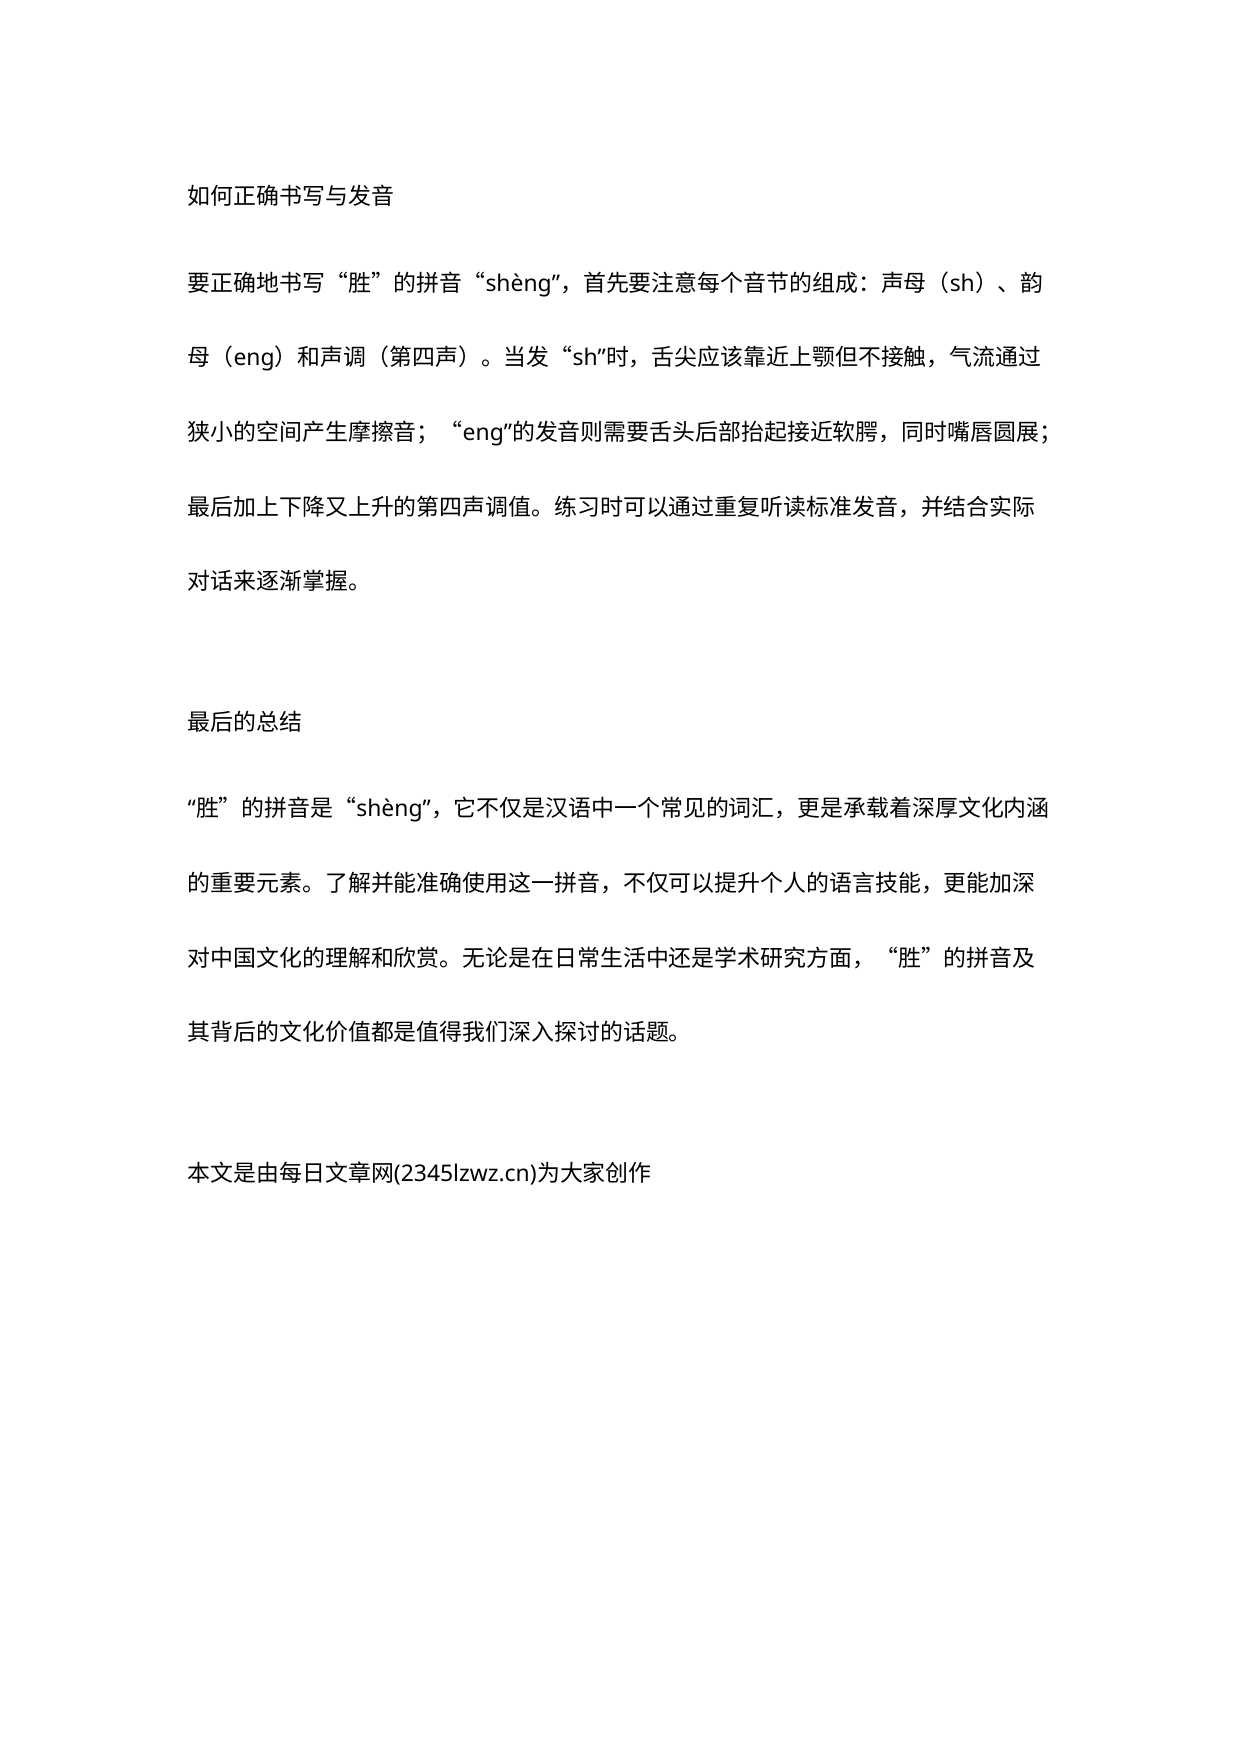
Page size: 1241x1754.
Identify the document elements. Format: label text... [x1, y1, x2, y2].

text 本文是由每日文章网(2345lzwz.cn)为大家创作 [187, 1139, 1053, 1204]
text 最后的总结 [187, 688, 1053, 753]
text “胜”的拼音是“shèng”，它不仅是汉语中一个常见的词汇，更是承载着深厚文化内涵的重要元素。了解并能准确使用这一拼音，不仅可以提升个人的语言技能，更能加深对中国文化的理解和欣赏。无论是在日常生活中还是学术研究方面，“胜”的拼音及其背后的文化价值都是值得我们深入探讨的话题。 [187, 774, 1053, 1063]
text 要正确地书写“胜”的拼音“shèng”，首先要注意每个音节的组成：声母（sh）、韵母（eng）和声调（第四声）。当发“sh”时，舌尖应该靠近上颚但不接触，气流通过狭小的空间产生摩擦音；“eng”的发音则需要舌头后部抬起接近软腭，同时嘴唇圆展；最后加上下降又上升的第四声调值。练习时可以通过重复听读标准发音，并结合实际对话来逐渐掌握。 [187, 248, 1053, 612]
text 如何正确书写与发音 [187, 162, 1053, 227]
